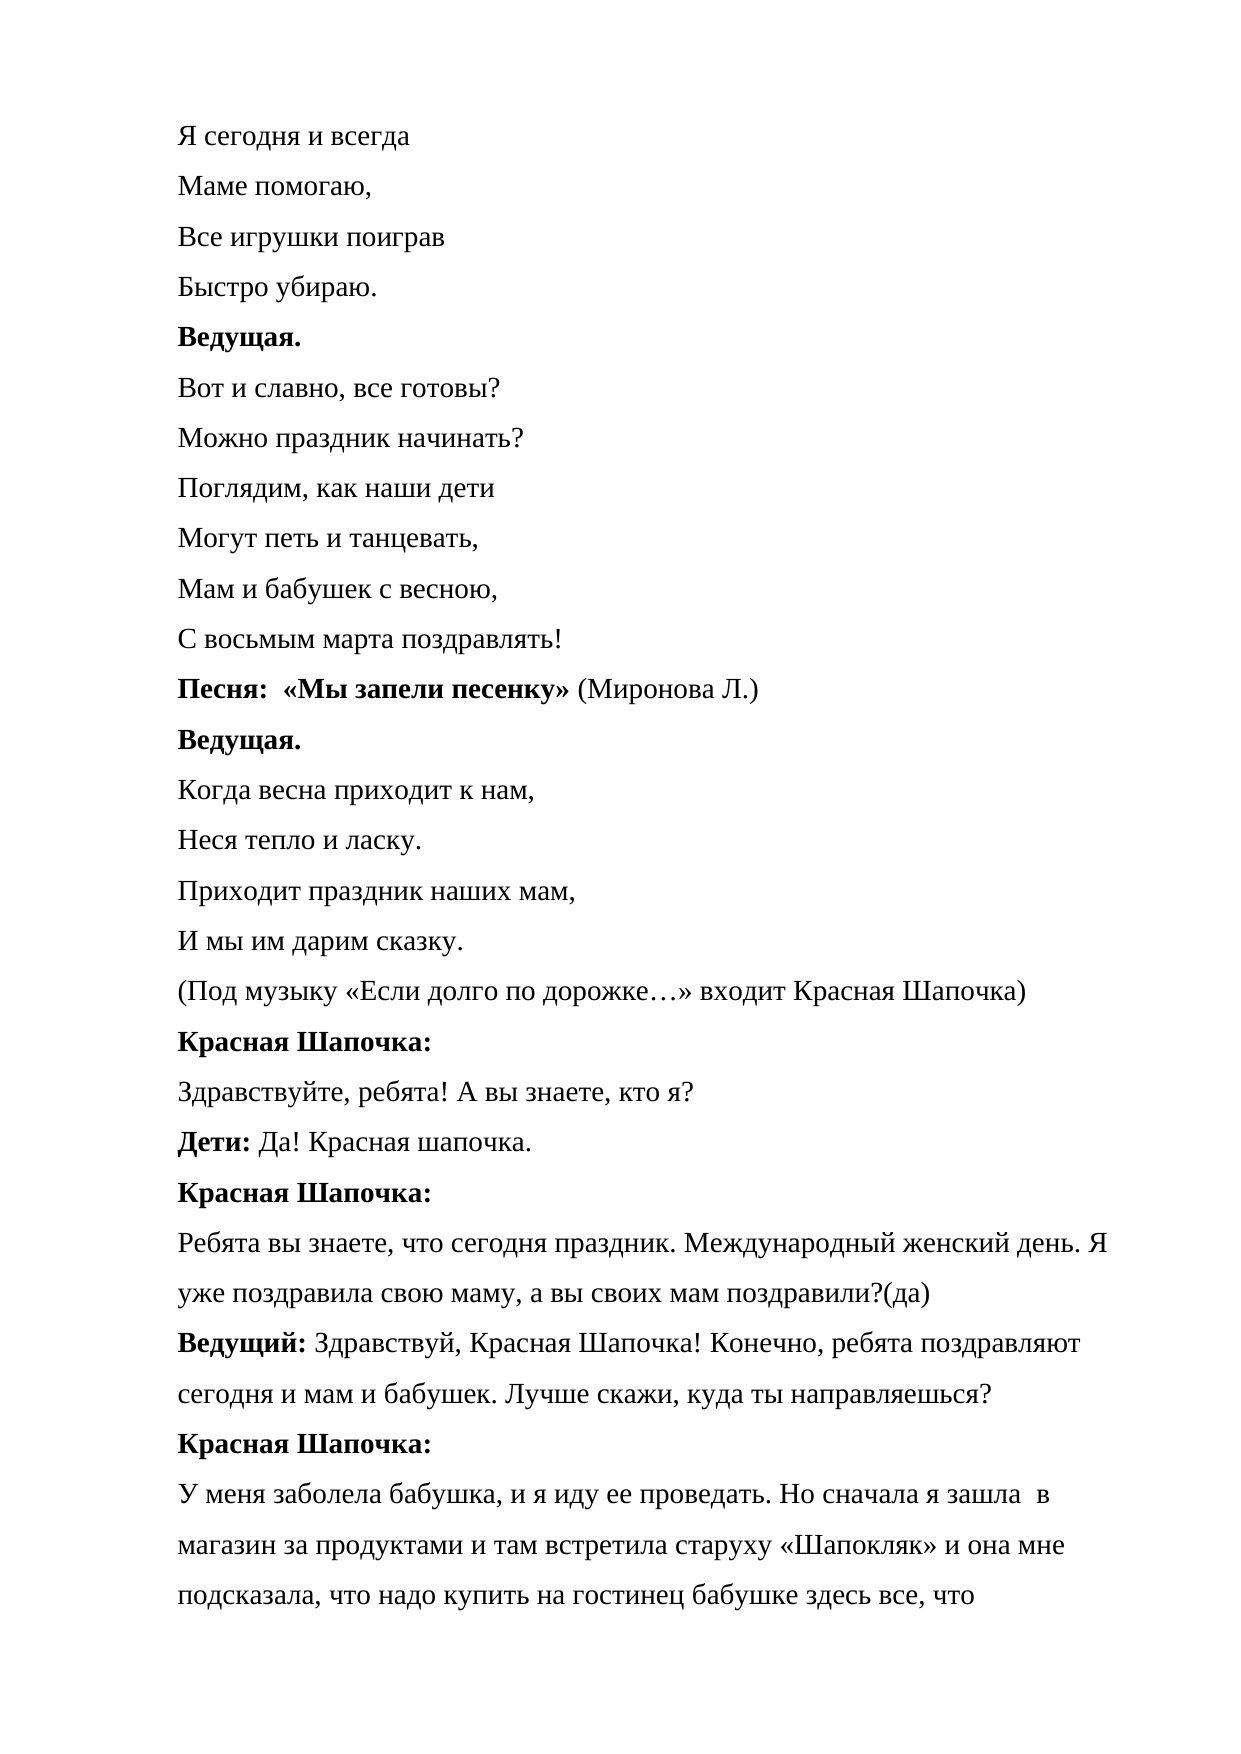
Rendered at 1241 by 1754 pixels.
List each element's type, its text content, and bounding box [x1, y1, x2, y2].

text Красная Шапочка: [177, 1175, 1152, 1208]
text Можно праздник начинать? [177, 420, 1152, 453]
text Поглядим, как наши дети [177, 470, 1152, 504]
text Дети: Да! Красная шапочка. [177, 1124, 1152, 1158]
text Здравствуйте, ребята! А вы знаете, кто я? [177, 1074, 1152, 1108]
text Ведущая. [177, 319, 1152, 353]
text Красная Шапочка: [177, 1426, 1152, 1460]
text Красная Шапочка: [177, 1024, 1152, 1057]
text Ведущая. [177, 722, 1152, 755]
text Приходит праздник наших мам, [177, 873, 1152, 906]
text Ребята вы знаете, что сегодня праздник. Международный женский день. Я уже поздравила свою маму, а вы своих мам поздравили?(да) [177, 1225, 1152, 1309]
text Все игрушки поиграв [177, 219, 1152, 252]
text Ведущий: Здравствуй, Красная Шапочка! Конечно, ребята поздравляют сегодня и мам и бабушек. Лучше скажи, куда ты направляешься? [177, 1326, 1152, 1409]
text Быстро убираю. [177, 269, 1152, 303]
text (Под музыку «Если долго по дорожке…» входит Красная Шапочка) [177, 973, 1152, 1007]
text Вот и славно, все готовы? [177, 370, 1152, 403]
text Когда весна приходит к нам, [177, 772, 1152, 806]
text Я сегодня и всегда [177, 118, 1152, 152]
text И мы им дарим сказку. [177, 923, 1152, 957]
text Песня: «Мы запели песенку» (Миронова Л.) [177, 672, 1152, 705]
text С восьмым марта поздравлять! [177, 621, 1152, 655]
text Могут петь и танцевать, [177, 521, 1152, 554]
text Неся тепло и ласку. [177, 822, 1152, 856]
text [177, 1477, 1152, 1611]
text Маме помогаю, [177, 168, 1152, 202]
text Мам и бабушек с весною, [177, 571, 1152, 604]
